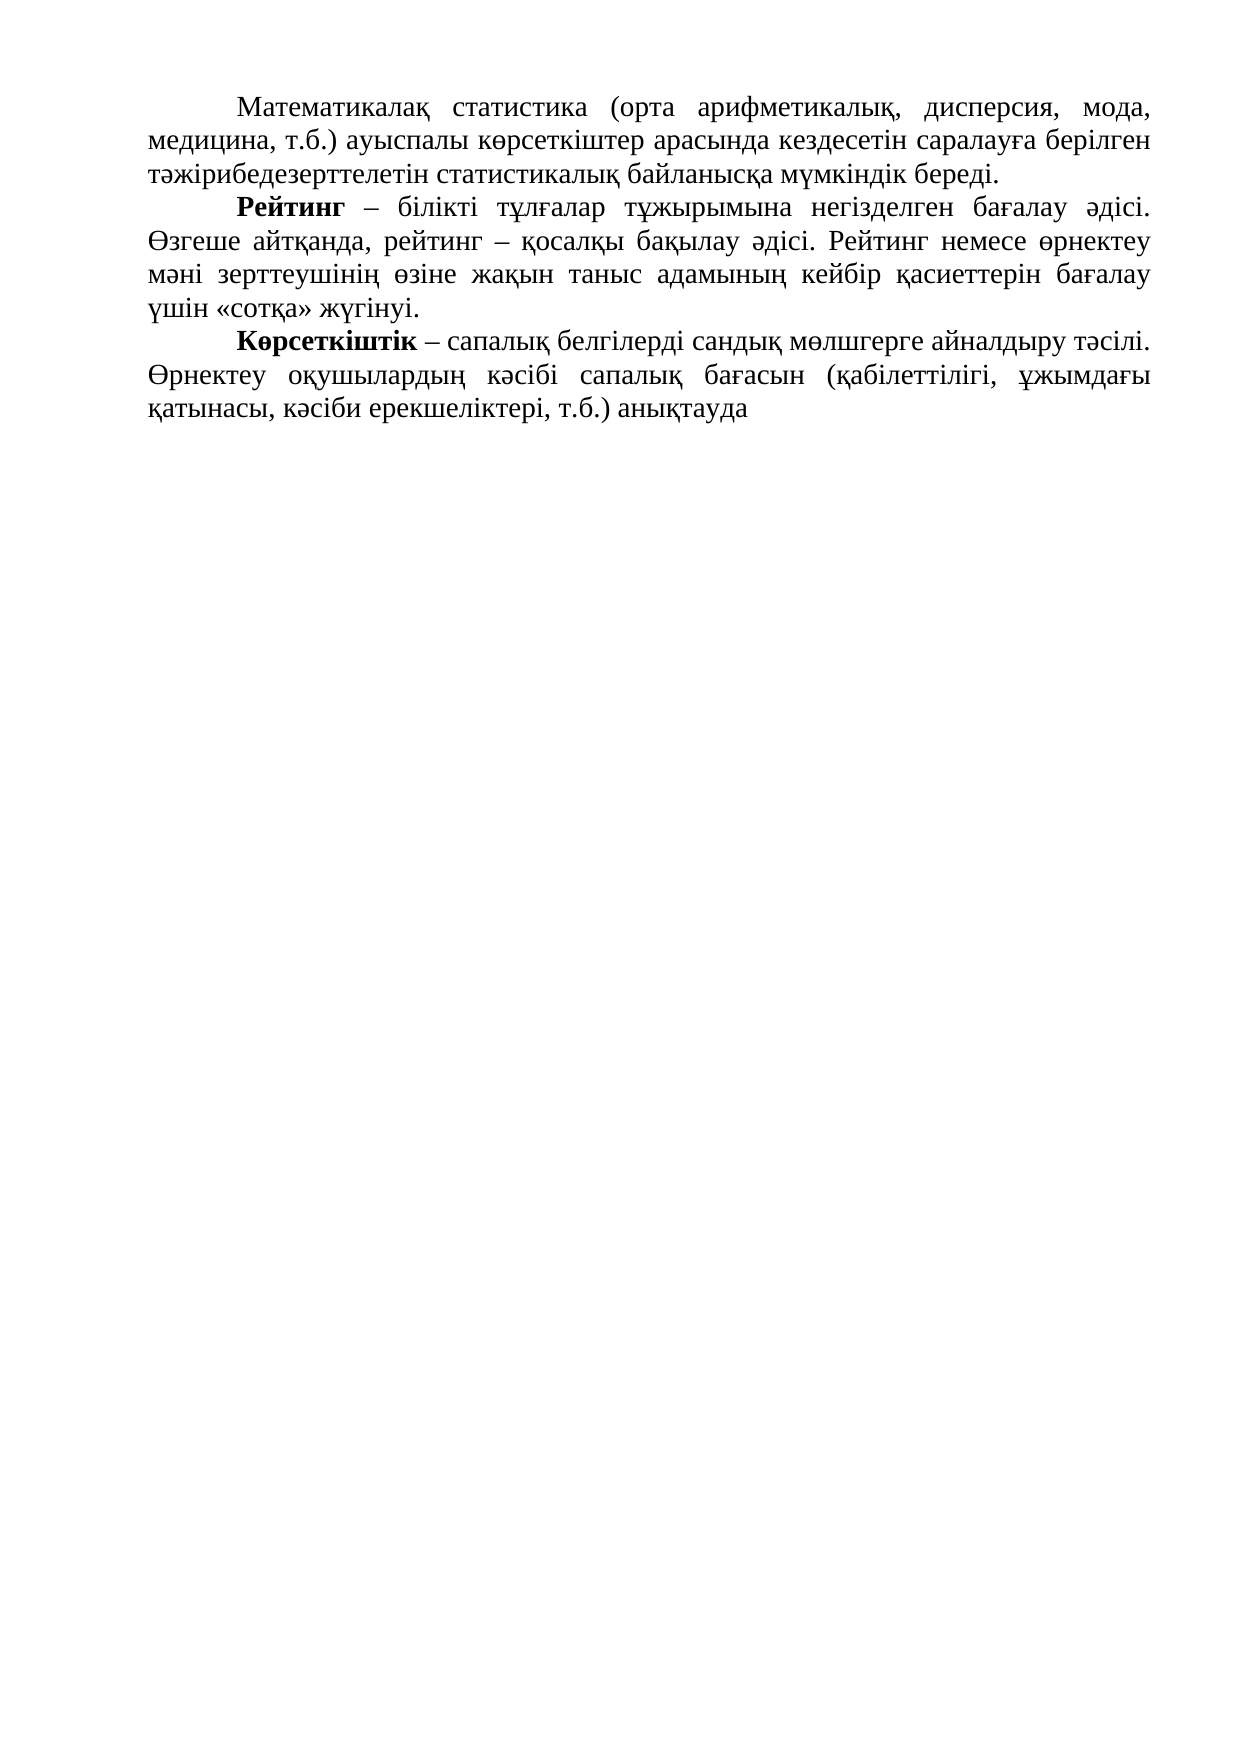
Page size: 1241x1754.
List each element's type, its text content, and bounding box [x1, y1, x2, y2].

text Рейтинг – білікті тұлғалар тұжырымына негізделген бағалау әдісі. Өзгеше айтқанда, рейтинг – қосалқы бақылау әдісі. Рейтинг немесе өрнектеу мәні зерттеушінің өзіне жақын таныс адамының кейбір қасиеттерін бағалау үшін «сотқа» жүгінуі. [148, 189, 1152, 323]
text Математикалақ статистика (орта арифметикалық, дисперсия, мода, медицина, т.б.) ауыспалы көрсеткіштер арасында кездесетін саралауға берілген тәжірибедезерттелетін статистикалық байланысқа мүмкіндік береді. [148, 89, 1152, 189]
text Көрсеткіштік – сапалық белгілерді сандық мөлшгерге айналдыру тәсілі. Өрнектеу оқушылардың кәсібі сапалық бағасын (қабілеттілігі, ұжымдағы қатынасы, кәсіби ерекшеліктері, т.б.) анықтауда [148, 323, 1152, 424]
